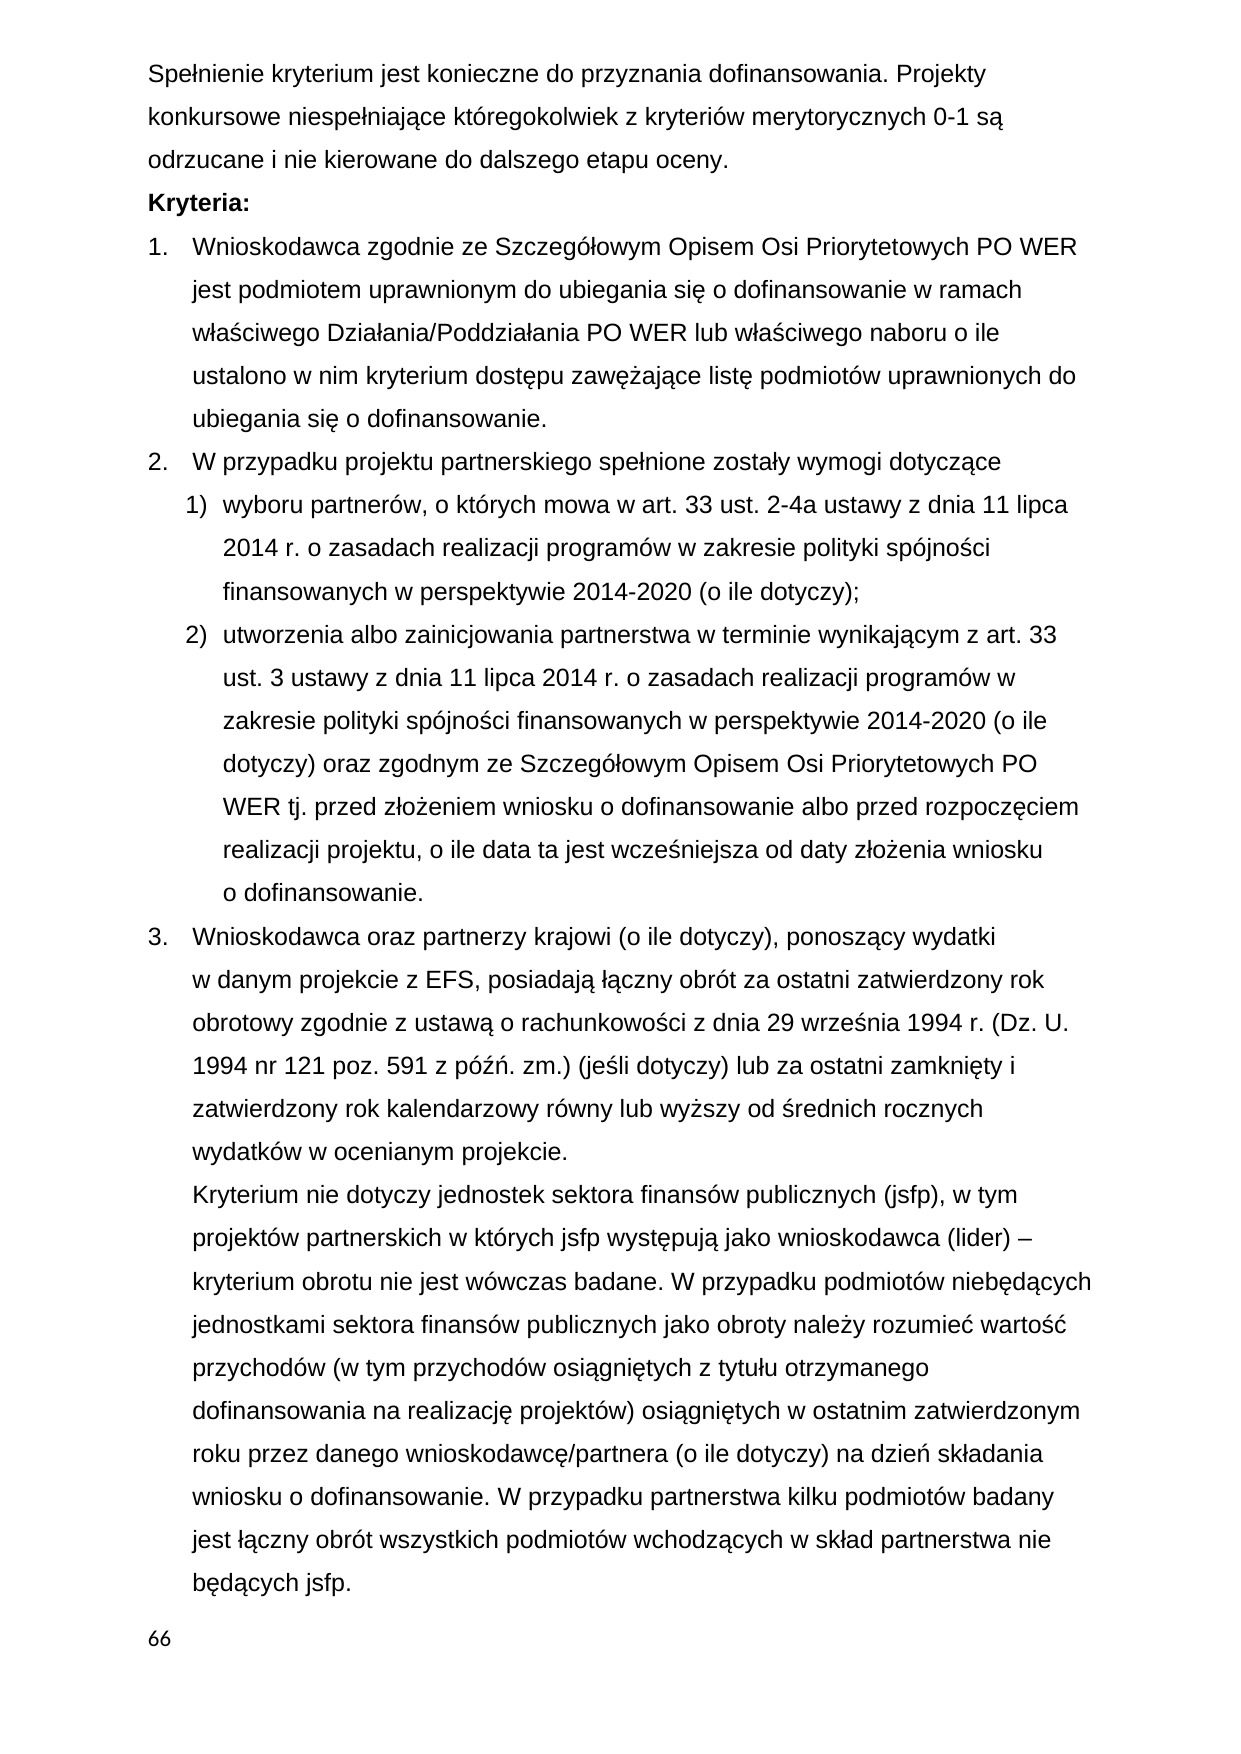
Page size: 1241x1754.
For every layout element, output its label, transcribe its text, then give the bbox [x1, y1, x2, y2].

list wyboru partnerów, o których mowa w art. 33 ust. 2-4a ustawy z dnia 11 lipca 2014 r. o zasadach realizacji programów w zakresie polityki spójności finansowanych w perspektywie 2014-2020 (o ile dotyczy); [185, 490, 1093, 605]
list Kryterium nie dotyczy jednostek sektora finansów publicznych (jsfp), w tym projektów partnerskich w których jsfp występują jako wnioskodawca (lider) – kryterium obrotu nie jest wówczas badane. W przypadku podmiotów niebędących jednostkami sektora finansów publicznych jako obroty należy rozumieć wartość przychodów (w tym przychodów osiągniętych z tytułu otrzymanego dofinansowania na realizację projektów) osiągniętych w ostatnim zatwierdzonym roku przez danego wnioskodawcę/partnera (o ile dotyczy) na dzień składania wniosku o dofinansowanie. W przypadku partnerstwa kilku podmiotów badany jest łączny obrót wszystkich podmiotów wchodzących w skład partnerstwa nie będących jsfp. [192, 1180, 1093, 1597]
list Wnioskodawca zgodnie ze Szczegółowym Opisem Osi Priorytetowych PO WER jest podmiotem uprawnionym do ubiegania się o dofinansowanie w ramach właściwego Działania/Poddziałania PO WER lub właściwego naboru o ile ustalono w nim kryterium dostępu zawężające listę podmiotów uprawnionych do ubiegania się o dofinansowanie. [148, 232, 1093, 433]
list Kryteria: [148, 188, 1093, 217]
list utworzenia albo zainicjowania partnerstwa w terminie wynikającym z art. 33 ust. 3 ustawy z dnia 11 lipca 2014 r. o zasadach realizacji programów w zakresie polityki spójności finansowanych w perspektywie 2014-2020 (o ile dotyczy) oraz zgodnym ze Szczegółowym Opisem Osi Priorytetowych PO WER tj. przed złożeniem wniosku o dofinansowanie albo przed rozpoczęciem realizacji projektu, o ile data ta jest wcześniejsza od daty złożenia wniosku o dofinansowanie. [185, 620, 1093, 907]
list Wnioskodawca oraz partnerzy krajowi (o ile dotyczy), ponoszący wydatki w danym projekcie z EFS, posiadają łączny obrót za ostatni zatwierdzony rok obrotowy zgodnie z ustawą o rachunkowości z dnia 29 września 1994 r. (Dz. U. 1994 nr 121 poz. 591 z późń. zm.) (jeśli dotyczy) lub za ostatni zamknięty i zatwierdzony rok kalendarzowy równy lub wyższy od średnich rocznych wydatków w ocenianym projekcie. [148, 922, 1093, 1166]
list Spełnienie kryterium jest konieczne do przyznania dofinansowania. Projekty konkursowe niespełniające któregokolwiek z kryteriów merytorycznych 0-1 są odrzucane i nie kierowane do dalszego etapu oceny. [148, 59, 1093, 174]
list W przypadku projektu partnerskiego spełnione zostały wymogi dotyczące [148, 447, 1093, 476]
